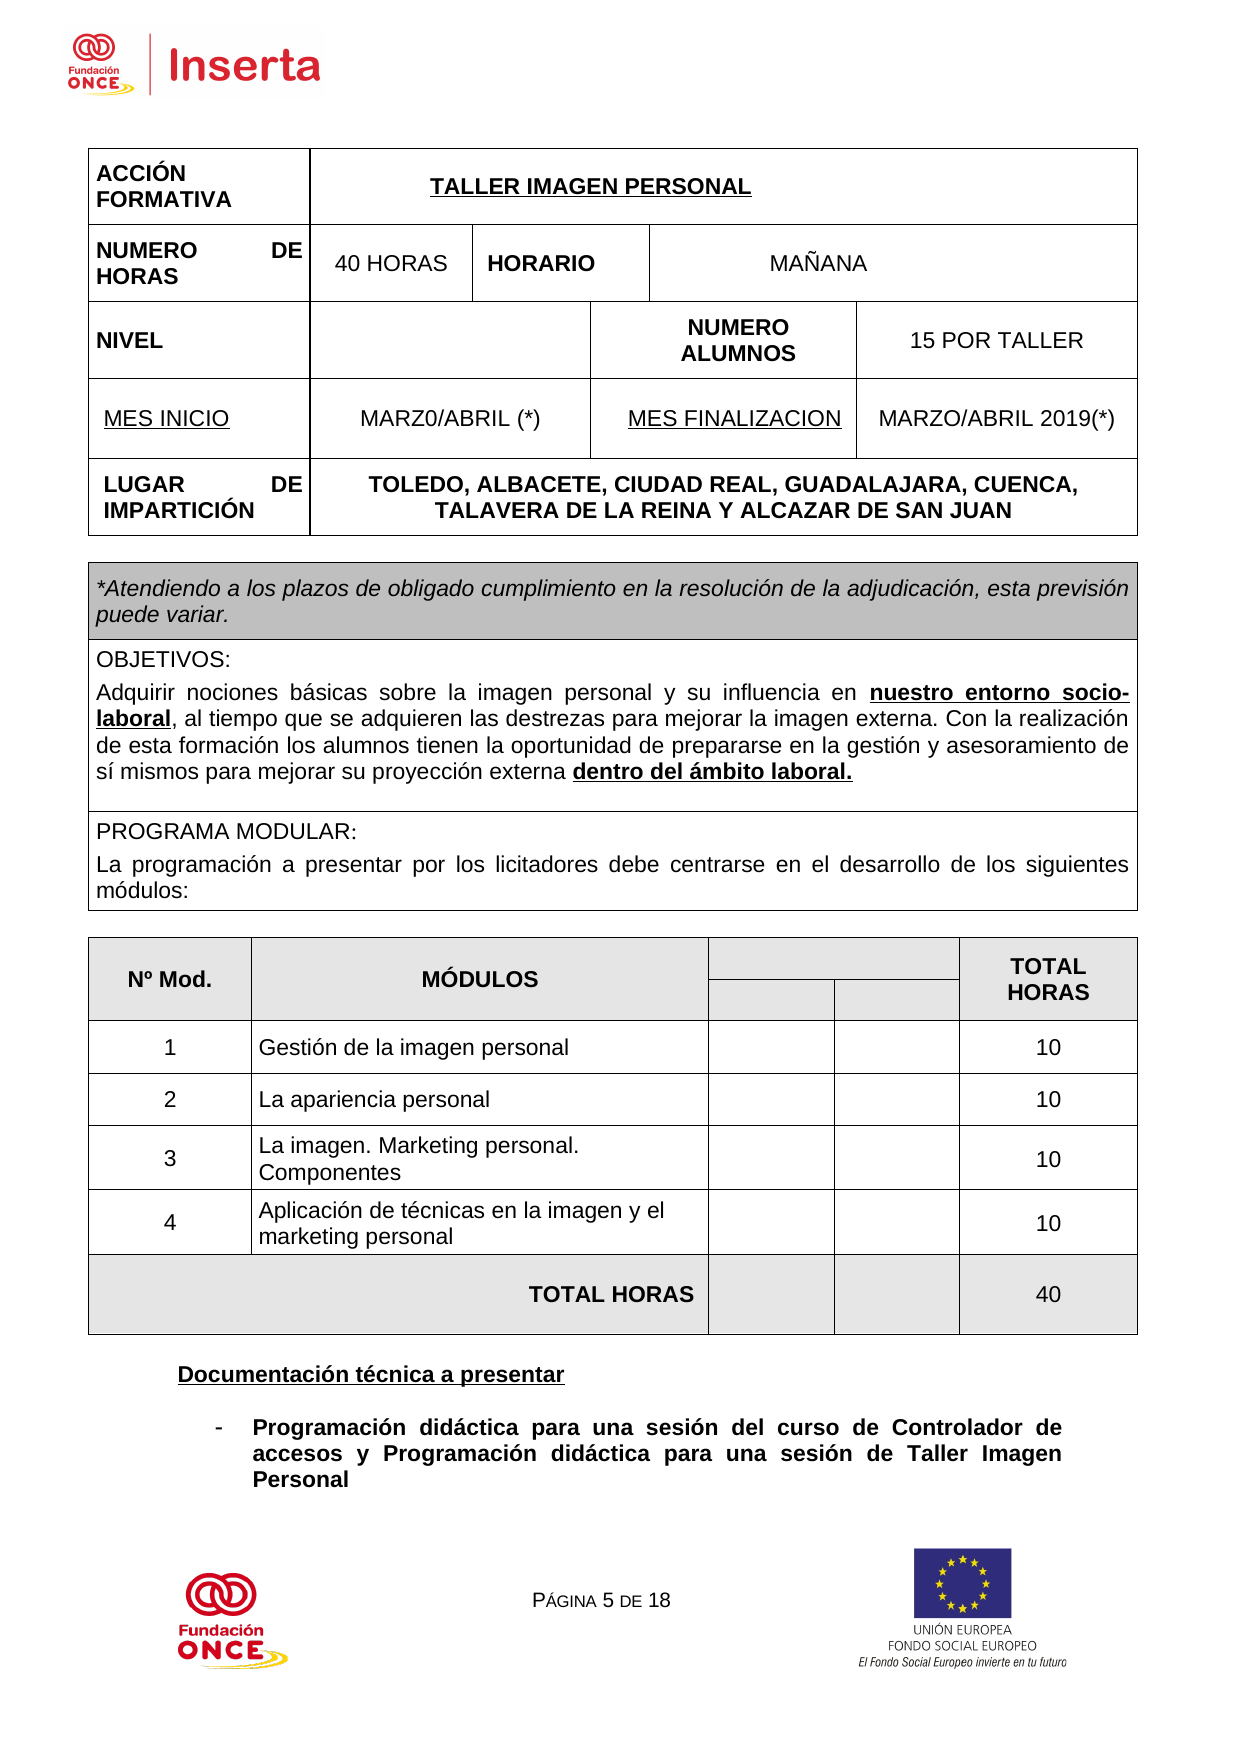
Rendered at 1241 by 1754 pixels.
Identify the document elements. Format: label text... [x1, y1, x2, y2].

table_cell NIVEL [89, 302, 309, 378]
table_header [709, 938, 959, 979]
table_cell NUMERO DE HORAS [89, 225, 309, 301]
table_cell NUMERO ALUMNOS [591, 302, 856, 378]
picture [61, 26, 326, 100]
table_cell 1 [89, 1021, 251, 1073]
table_cell MES FINALIZACION [591, 379, 856, 458]
table_cell La apariencia personal [252, 1074, 708, 1125]
table_cell 15 POR TALLER [857, 302, 1137, 378]
table_cell [835, 1190, 959, 1253]
table_cell [709, 1074, 834, 1125]
text Documentación técnica a presentar [177, 1361, 1063, 1387]
table_cell [835, 1126, 959, 1189]
table_cell 3 [89, 1126, 251, 1189]
table_cell LUGAR DE IMPARTICIÓN [89, 459, 309, 535]
table_header ACCIÓN FORMATIVA [89, 149, 309, 224]
table_cell [835, 1074, 959, 1125]
table_cell [311, 302, 590, 378]
table_cell Gestión de la imagen personal [252, 1021, 708, 1073]
list Programación didáctica para una sesión del curso de Controlador de accesos y Programación didáctica para una sesión de Taller Imagen Personal [215, 1414, 1063, 1493]
picture [858, 1548, 1067, 1669]
table_cell HORARIO [473, 225, 649, 301]
table_cell 10 [960, 1126, 1137, 1189]
table_cell 10 [960, 1074, 1137, 1125]
table_cell La imagen. Marketing personal. Componentes [252, 1126, 708, 1189]
table_cell OBJETIVOS: Adquirir nociones básicas sobre la imagen personal y su influencia en nuestro entorno socio-laboral, al tiempo que se adquieren las destrezas para mejorar la imagen externa. Con la realización de esta formación los alumnos tienen la oportunidad de prepararse en la gestión y asesoramiento de sí mismos para mejorar su proyección externa dentro del ámbito laboral. [89, 640, 1137, 811]
table_cell [835, 1255, 959, 1333]
table_cell MES INICIO [89, 379, 309, 458]
table_cell MARZO/ABRIL 2019(*) [857, 379, 1137, 458]
table_cell [835, 980, 959, 1020]
table_cell TOLEDO, ALBACETE, CIUDAD REAL, GUADALAJARA, CUENCA, TALAVERA DE LA REINA Y ALCAZAR DE SAN JUAN [311, 459, 1137, 535]
table_header TOTAL HORAS [960, 938, 1137, 1020]
table_cell [709, 1255, 834, 1333]
table_cell [709, 1190, 834, 1253]
picture [177, 1573, 288, 1669]
table_cell [835, 1021, 959, 1073]
table_cell MAÑANA [650, 225, 1137, 301]
table_cell MARZ0/ABRIL (*) [311, 379, 590, 458]
table_cell [709, 1126, 834, 1189]
table_cell PROGRAMA MODULAR: La programación a presentar por los licitadores debe centrarse en el desarrollo de los siguientes módulos: [89, 812, 1137, 909]
table_header *Atendiendo a los plazos de obligado cumplimiento en la resolución de la adjudicación, esta previsión puede variar. [89, 563, 1137, 639]
table_cell 10 [960, 1190, 1137, 1253]
table_cell [709, 980, 834, 1020]
table_cell 10 [960, 1021, 1137, 1073]
table_cell 4 [89, 1190, 251, 1253]
table_cell 40 [960, 1255, 1137, 1333]
table_header Nº Mod. [89, 938, 251, 1020]
table_cell TOTAL HORAS [89, 1255, 708, 1333]
table_header TALLER IMAGEN PERSONAL [311, 149, 1137, 224]
table_cell Aplicación de técnicas en la imagen y el marketing personal [252, 1190, 708, 1253]
table_header MÓDULOS [252, 938, 708, 1020]
table_cell 2 [89, 1074, 251, 1125]
table_cell [709, 1021, 834, 1073]
table_cell 40 HORAS [311, 225, 472, 301]
